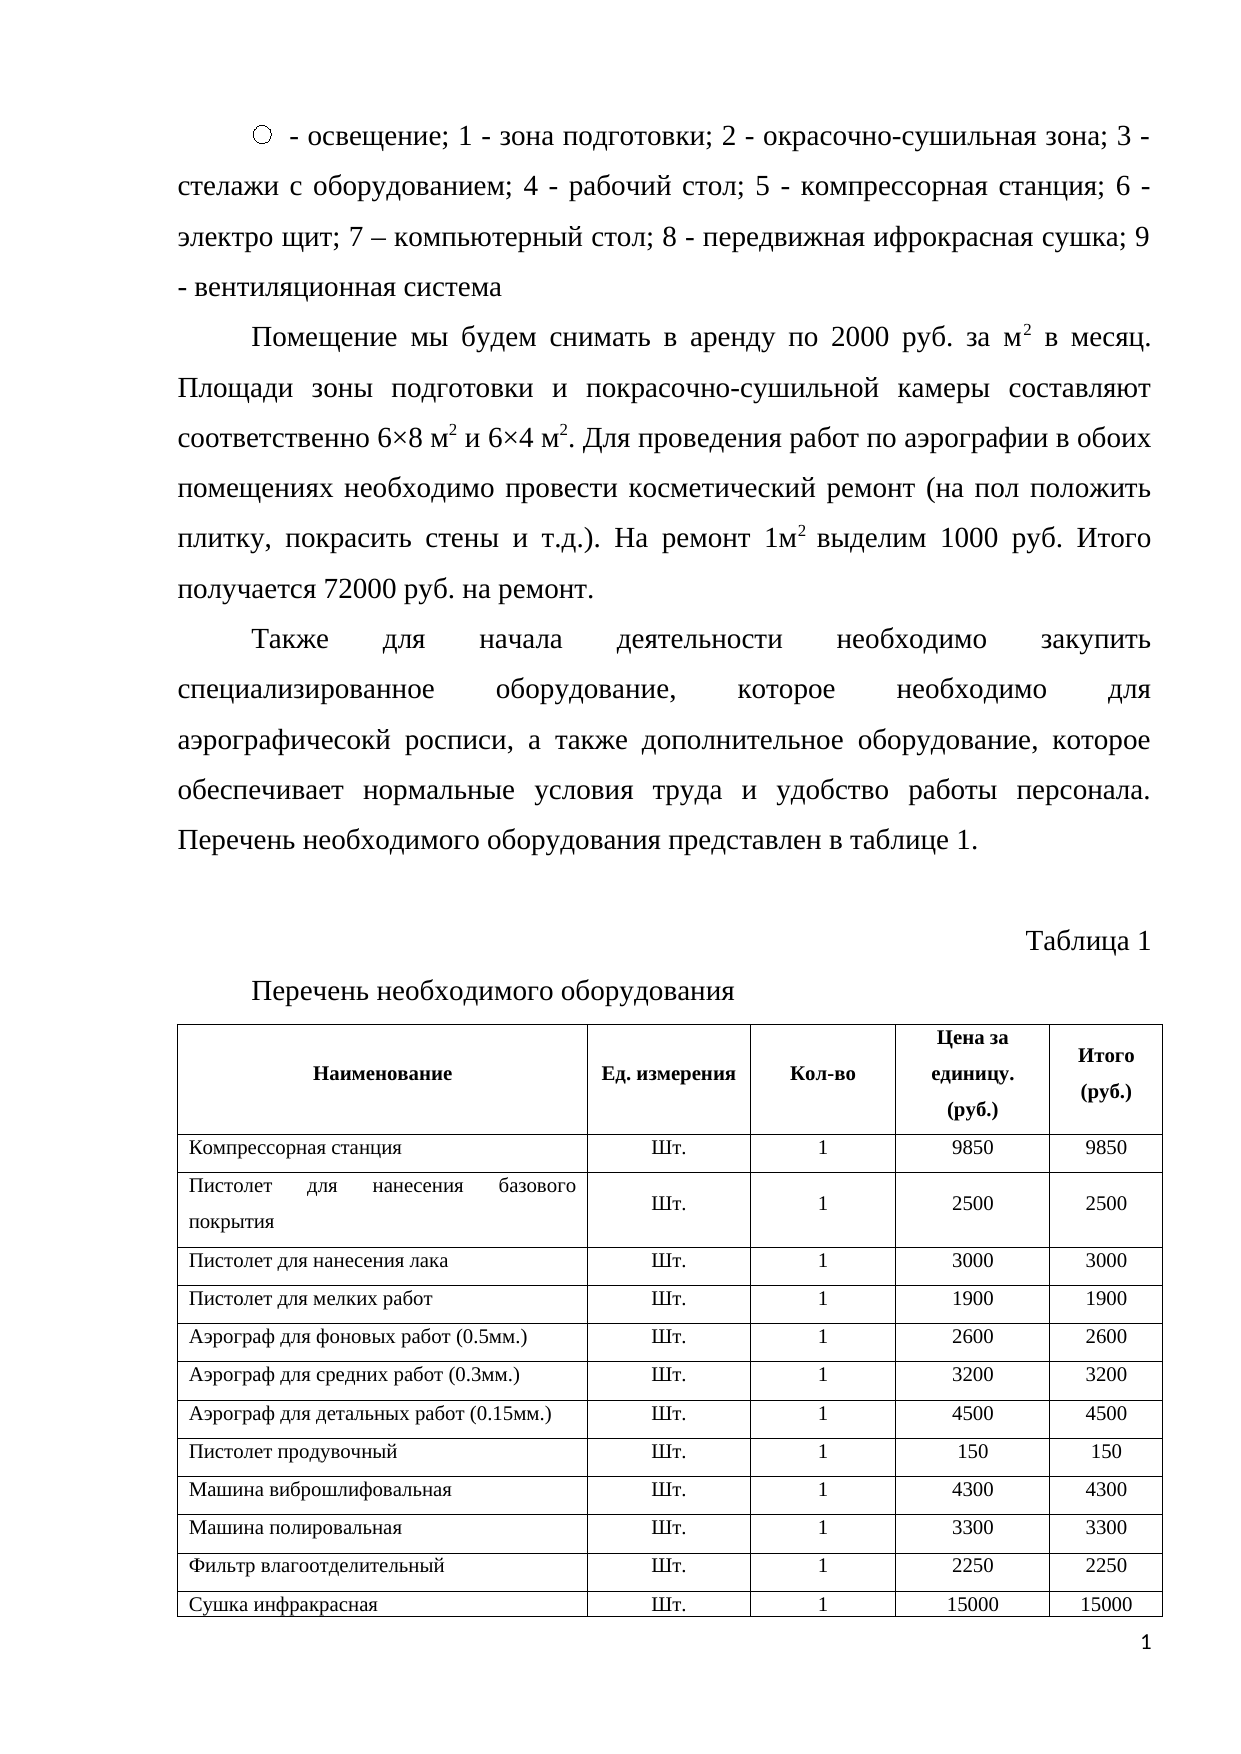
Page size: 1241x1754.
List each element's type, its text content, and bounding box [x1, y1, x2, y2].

table_header Наименование [178, 1025, 587, 1134]
table_cell 2600 [1050, 1324, 1162, 1361]
table_cell 1 [751, 1286, 895, 1323]
table_cell 15000 [1050, 1592, 1162, 1616]
table_cell 1 [751, 1173, 895, 1247]
table_cell 1 [751, 1135, 895, 1172]
table_cell 1 [751, 1554, 895, 1591]
table_cell 2250 [896, 1554, 1049, 1591]
table_cell 9850 [1050, 1135, 1162, 1172]
table_cell Шт. [588, 1401, 750, 1438]
table_cell 1 [751, 1401, 895, 1438]
table_cell 2500 [896, 1173, 1049, 1247]
table_cell 3300 [896, 1515, 1049, 1552]
table_cell 9850 [896, 1135, 1049, 1172]
table_cell 2600 [896, 1324, 1049, 1361]
table_cell 15000 [896, 1592, 1049, 1616]
table_cell 3200 [1050, 1362, 1162, 1399]
text Также для начала деятельности необходимо закупить специализированное оборудование, которое необходимо для аэрографичесокй росписи, а также дополнительное оборудование, которое обеспечивает нормальные условия труда и удобство работы персонала. Перечень необходимого оборудования представлен в таблице 1. [177, 621, 1152, 856]
table_cell Компрессорная станция [178, 1135, 587, 1172]
table_cell 150 [1050, 1439, 1162, 1476]
text Перечень необходимого оборудования [177, 973, 1152, 1007]
table_header Цена за единицу. (руб.) [896, 1025, 1049, 1134]
table_cell Аэрограф для детальных работ (0.15мм.) [178, 1401, 587, 1438]
table_cell Шт. [588, 1554, 750, 1591]
table_cell Аэрограф для средних работ (0.3мм.) [178, 1362, 587, 1399]
table_cell 2500 [1050, 1173, 1162, 1247]
table_cell Шт. [588, 1324, 750, 1361]
table_cell Шт. [588, 1286, 750, 1323]
text - освещение; 1 - зона подготовки; 2 - окрасочно-сушильная зона; 3 -стелажи с оборудованием; 4 - рабочий стол; 5 - компрессорная станция; 6 - электро щит; 7 – компьютерный стол; 8 - передвижная ифрокрасная сушка; 9 - вентиляционная система [177, 118, 1152, 303]
table_cell 4300 [896, 1477, 1049, 1514]
table_cell 1 [751, 1248, 895, 1285]
table_cell 3300 [1050, 1515, 1162, 1552]
table_cell 3000 [896, 1248, 1049, 1285]
table_cell Пистолет для нанесения лака [178, 1248, 587, 1285]
table_header Кол-во [751, 1025, 895, 1134]
table_cell 1 [751, 1515, 895, 1552]
table_cell 1 [751, 1324, 895, 1361]
table_cell Фильтр влагоотделительный [178, 1554, 587, 1591]
table_cell 1900 [1050, 1286, 1162, 1323]
table_cell Шт. [588, 1173, 750, 1247]
table_cell 4500 [896, 1401, 1049, 1438]
table_cell Шт. [588, 1439, 750, 1476]
table_cell Шт. [588, 1515, 750, 1552]
table_cell Шт. [588, 1477, 750, 1514]
table_cell Пистолет для нанесения базового покрытия [178, 1173, 587, 1247]
table_cell 4500 [1050, 1401, 1162, 1438]
table_cell 1 [751, 1477, 895, 1514]
text Помещение мы будем снимать в аренду по 2000 руб. за м2 в месяц. Площади зоны подготовки и покрасочно-сушильной камеры составляют соответственно 6×8 м2 и 6×4 м2. Для проведения работ по аэрографии в обоих помещениях необходимо провести косметический ремонт (на пол положить плитку, покрасить стены и т.д.). На ремонт 1м2 выделим 1000 руб. Итого получается 72000 руб. на ремонт. [177, 319, 1152, 604]
table_cell Шт. [588, 1362, 750, 1399]
table_cell Пистолет для мелких работ [178, 1286, 587, 1323]
table_cell 4300 [1050, 1477, 1162, 1514]
table_cell 1 [751, 1592, 895, 1616]
table_cell Шт. [588, 1248, 750, 1285]
table_cell Машина виброшлифовальная [178, 1477, 587, 1514]
table_cell 2250 [1050, 1554, 1162, 1591]
table_cell 1 [751, 1362, 895, 1399]
table_header Ед. измерения [588, 1025, 750, 1134]
table_cell 1 [751, 1439, 895, 1476]
table_cell Шт. [588, 1592, 750, 1616]
table_cell Машина полировальная [178, 1515, 587, 1552]
table_cell Шт. [588, 1135, 750, 1172]
table_cell Аэрограф для фоновых работ (0.5мм.) [178, 1324, 587, 1361]
text Таблица 1 [177, 923, 1152, 957]
table_cell Сушка инфракрасная [178, 1592, 587, 1616]
table_cell Пистолет продувочный [178, 1439, 587, 1476]
table_header Итого (руб.) [1050, 1025, 1162, 1134]
table_cell 150 [896, 1439, 1049, 1476]
table_cell 3000 [1050, 1248, 1162, 1285]
table_cell 1900 [896, 1286, 1049, 1323]
table_cell 3200 [896, 1362, 1049, 1399]
